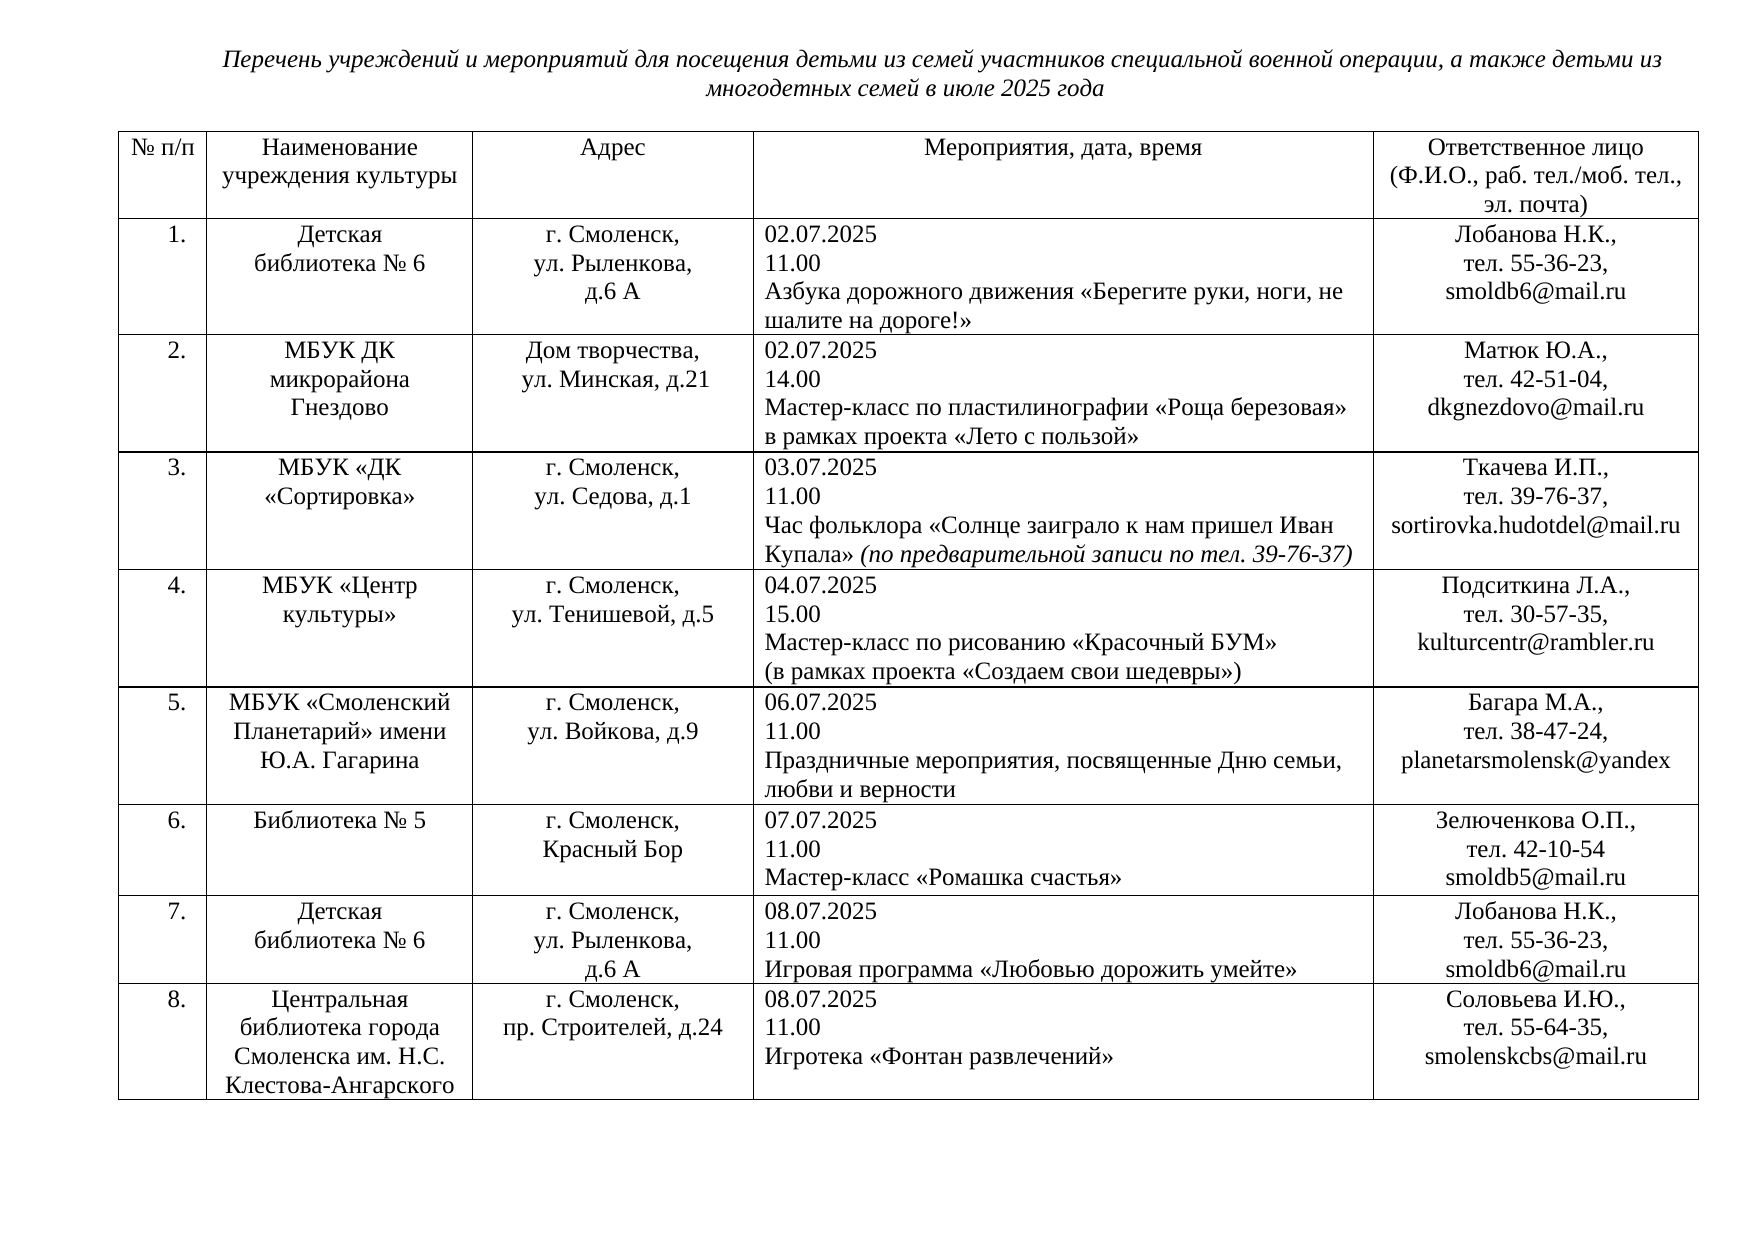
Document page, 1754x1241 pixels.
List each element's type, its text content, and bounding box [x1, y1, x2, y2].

table_cell МБУК «Смоленский Планетарий» имени Ю.А. Гагарина [207, 688, 472, 804]
table_cell Зелюченкова О.П., тел. 42-10-54 smoldb5@mail.ru [1374, 805, 1698, 895]
table_cell [119, 335, 206, 451]
table_cell [119, 688, 206, 804]
table_cell Лобанова Н.К., тел. 55-36-23, smoldb6@mail.ru [1374, 896, 1698, 983]
table_cell МБУК «ДК «Сортировка» [207, 453, 472, 569]
table_header Адрес [473, 132, 753, 218]
table_cell 06.07.2025 11.00 Праздничные мероприятия, посвященные Дню семьи, любви и верности [754, 688, 1373, 804]
table_cell [119, 896, 206, 983]
table_cell Детская библиотека № 6 [207, 896, 472, 983]
table_cell 03.07.2025 11.00 Час фольклора «Солнце заиграло к нам пришел Иван Купала» (по предварительной записи по тел. 39-76-37) [754, 453, 1373, 569]
table_cell Центральная библиотека города Смоленска им. Н.С. Клестова-Ангарского [207, 984, 472, 1099]
table_cell Подситкина Л.А., тел. 30-57-35, kulturcentr@rambler.ru [1374, 570, 1698, 686]
table_cell 08.07.2025 11.00 Игротека «Фонтан развлечений» [754, 984, 1373, 1099]
table_cell г. Смоленск, Красный Бор [473, 805, 753, 895]
table_cell Библиотека № 5 [207, 805, 472, 895]
table_cell Ткачева И.П., тел. 39-76-37, sortirovka.hudotdel@mail.ru [1374, 453, 1698, 569]
table_cell [119, 805, 206, 895]
table_cell г. Смоленск, ул. Войкова, д.9 [473, 688, 753, 804]
table_cell [119, 219, 206, 334]
table_cell [119, 984, 206, 1099]
table_header Мероприятия, дата, время [754, 132, 1373, 218]
table_cell 02.07.2025 11.00 Азбука дорожного движения «Берегите руки, ноги, не шалите на дороге!» [754, 219, 1373, 334]
table_cell Багара М.А., тел. 38-47-24, planetarsmolensk@yandex [1374, 688, 1698, 804]
table_cell 08.07.2025 11.00 Игровая программа «Любовью дорожить умейте» [754, 896, 1373, 983]
table_header Ответственное лицо (Ф.И.О., раб. тел./моб. тел., эл. почта) [1374, 132, 1698, 218]
text Перечень учреждений и мероприятий для посещения детьми из семей участников специальной военной операции, а также детьми из многодетных семей в июле 2025 года [118, 44, 1695, 102]
table_cell 07.07.2025 11.00 Мастер-класс «Ромашка счастья» [754, 805, 1373, 895]
table_cell 02.07.2025 14.00 Мастер-класс по пластилинографии «Роща березовая» в рамках проекта «Лето с пользой» [754, 335, 1373, 451]
table_cell МБУК «Центр культуры» [207, 570, 472, 686]
table_header № п/п [119, 132, 206, 218]
table_cell Детская библиотека № 6 [207, 219, 472, 334]
table_cell [119, 453, 206, 569]
table_cell Матюк Ю.А., тел. 42-51-04, dkgnezdovo@mail.ru [1374, 335, 1698, 451]
table_cell Дом творчества, ул. Минская, д.21 [473, 335, 753, 451]
table_cell Лобанова Н.К., тел. 55-36-23, smoldb6@mail.ru [1374, 219, 1698, 334]
table_cell [119, 570, 206, 686]
table_cell Соловьева И.Ю., тел. 55-64-35, smolenskcbs@mail.ru [1374, 984, 1698, 1099]
table_cell г. Смоленск, ул. Рыленкова, д.6 А [473, 219, 753, 334]
table_cell г. Смоленск, ул. Тенишевой, д.5 [473, 570, 753, 686]
table_cell г. Смоленск, ул. Седова, д.1 [473, 453, 753, 569]
table_cell МБУК ДК микрорайона Гнездово [207, 335, 472, 451]
table_header Наименование учреждения культуры [207, 132, 472, 218]
table_cell 04.07.2025 15.00 Мастер-класс по рисованию «Красочный БУМ» (в рамках проекта «Создаем свои шедевры») [754, 570, 1373, 686]
table_cell г. Смоленск, пр. Строителей, д.24 [473, 984, 753, 1099]
